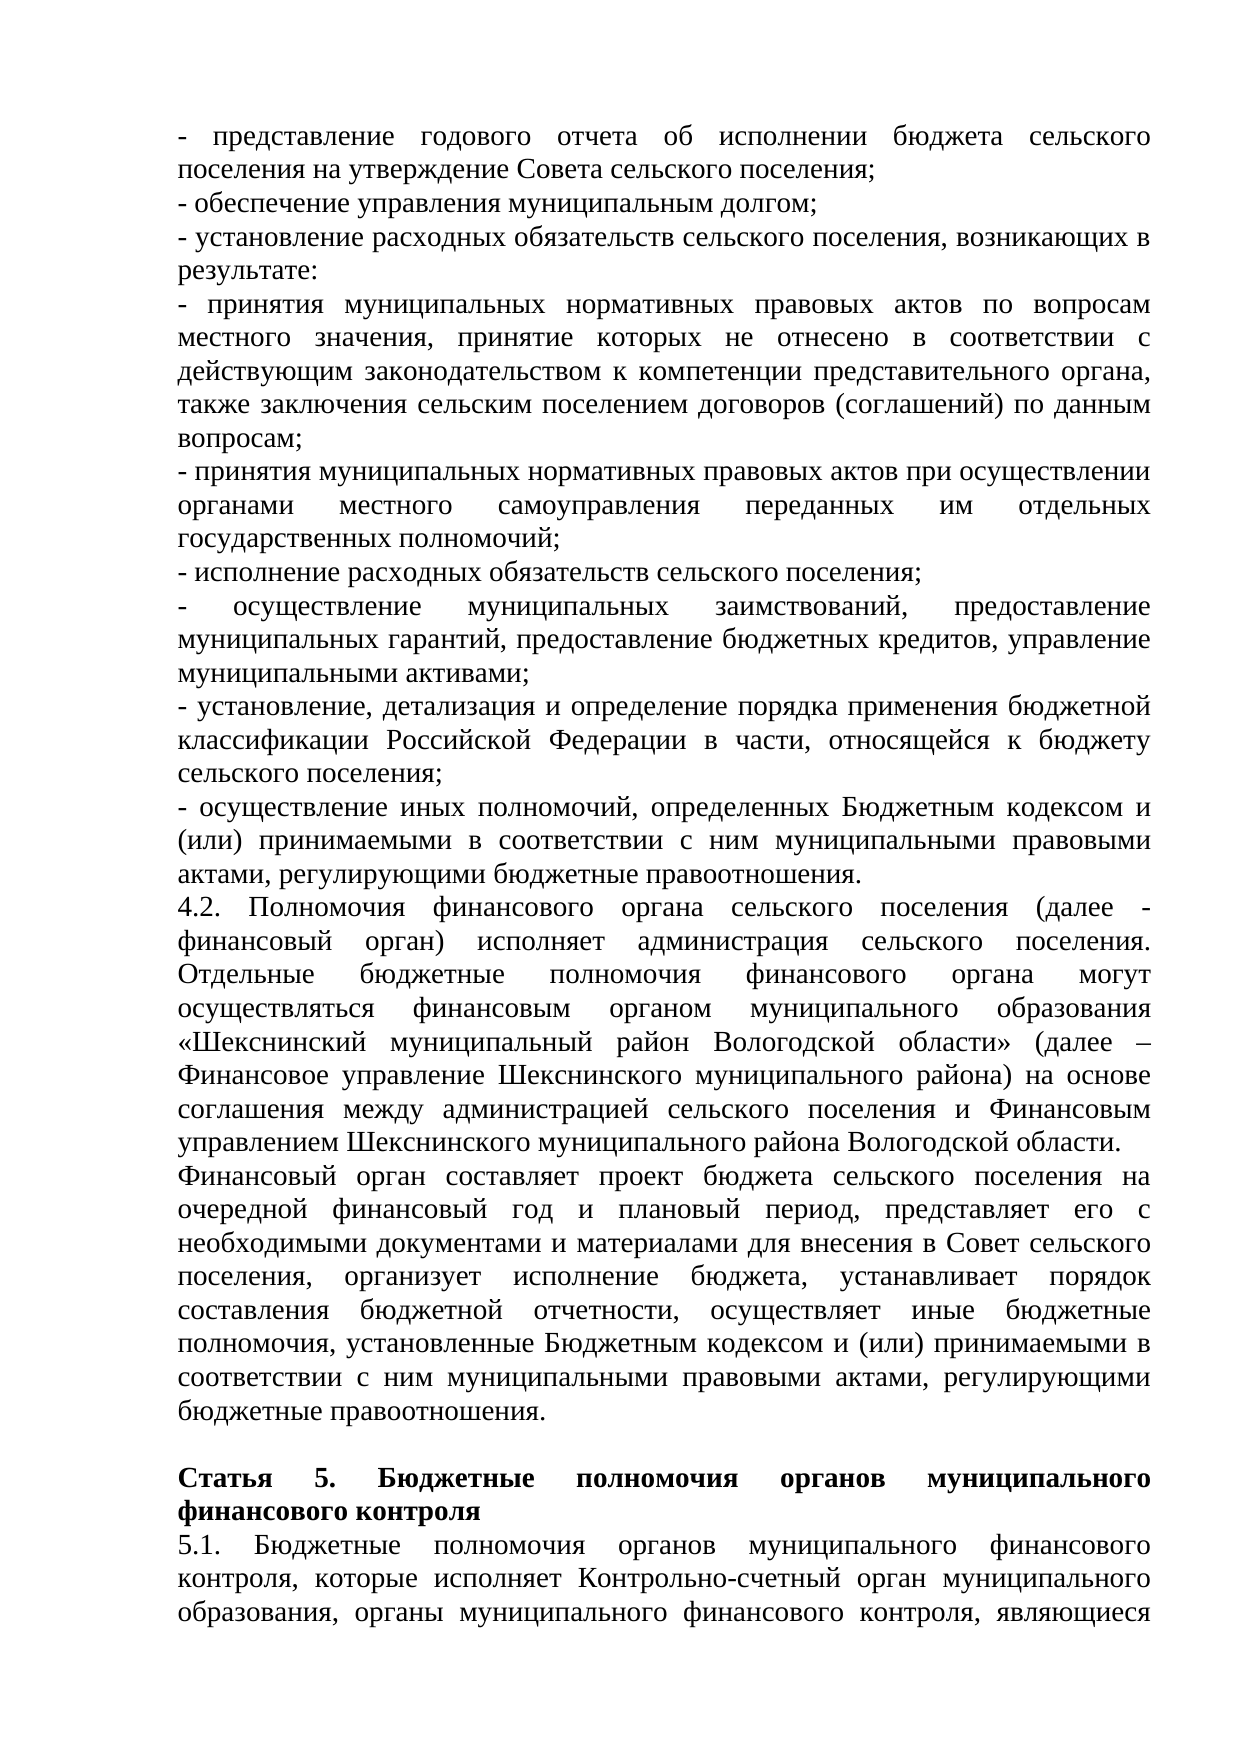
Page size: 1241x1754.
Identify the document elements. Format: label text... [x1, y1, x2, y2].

text - установление, детализация и определение порядка применения бюджетной классификации Российской Федерации в части, относящейся к бюджету сельского поселения; [177, 688, 1152, 789]
text 4.2. Полномочия финансового органа сельского поселения (далее - финансовый орган) исполняет администрация сельского поселения. Отдельные бюджетные полномочия финансового органа могут осуществляться финансовым органом муниципального образования «Шекснинский муниципальный район Вологодской области» (далее – Финансовое управление Шекснинского муниципального района) на основе соглашения между администрацией сельского поселения и Финансовым управлением Шекснинского муниципального района Вологодской области. [177, 889, 1152, 1158]
text - принятия муниципальных нормативных правовых актов при осуществлении органами местного самоуправления переданных им отдельных государственных полномочий; [177, 453, 1152, 554]
text - представление годового отчета об исполнении бюджета сельского поселения на утверждение Совета сельского поселения; [177, 118, 1152, 185]
text - обеспечение управления муниципальным долгом; [177, 185, 1152, 219]
text Статья 5. Бюджетные полномочия органов муниципального финансового контроля [177, 1460, 1152, 1527]
text - исполнение расходных обязательств сельского поселения; [177, 554, 1152, 588]
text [177, 1527, 1152, 1627]
text Финансовый орган составляет проект бюджета сельского поселения на очередной финансовый год и плановый период, представляет его с необходимыми документами и материалами для внесения в Совет сельского поселения, организует исполнение бюджета, устанавливает порядок составления бюджетной отчетности, осуществляет иные бюджетные полномочия, установленные Бюджетным кодексом и (или) принимаемыми в соответствии с ним муниципальными правовыми актами, регулирующими бюджетные правоотношения. [177, 1158, 1152, 1426]
text - осуществление муниципальных заимствований, предоставление муниципальных гарантий, предоставление бюджетных кредитов, управление муниципальными активами; [177, 588, 1152, 688]
text - осуществление иных полномочий, определенных Бюджетным кодексом и (или) принимаемыми в соответствии с ним муниципальными правовыми актами, регулирующими бюджетные правоотношения. [177, 789, 1152, 889]
text - принятия муниципальных нормативных правовых актов по вопросам местного значения, принятие которых не отнесено в соответствии с действующим законодательством к компетенции представительного органа, также заключения сельским поселением договоров (соглашений) по данным вопросам; [177, 286, 1152, 453]
text - установление расходных обязательств сельского поселения, возникающих в результате: [177, 219, 1152, 286]
